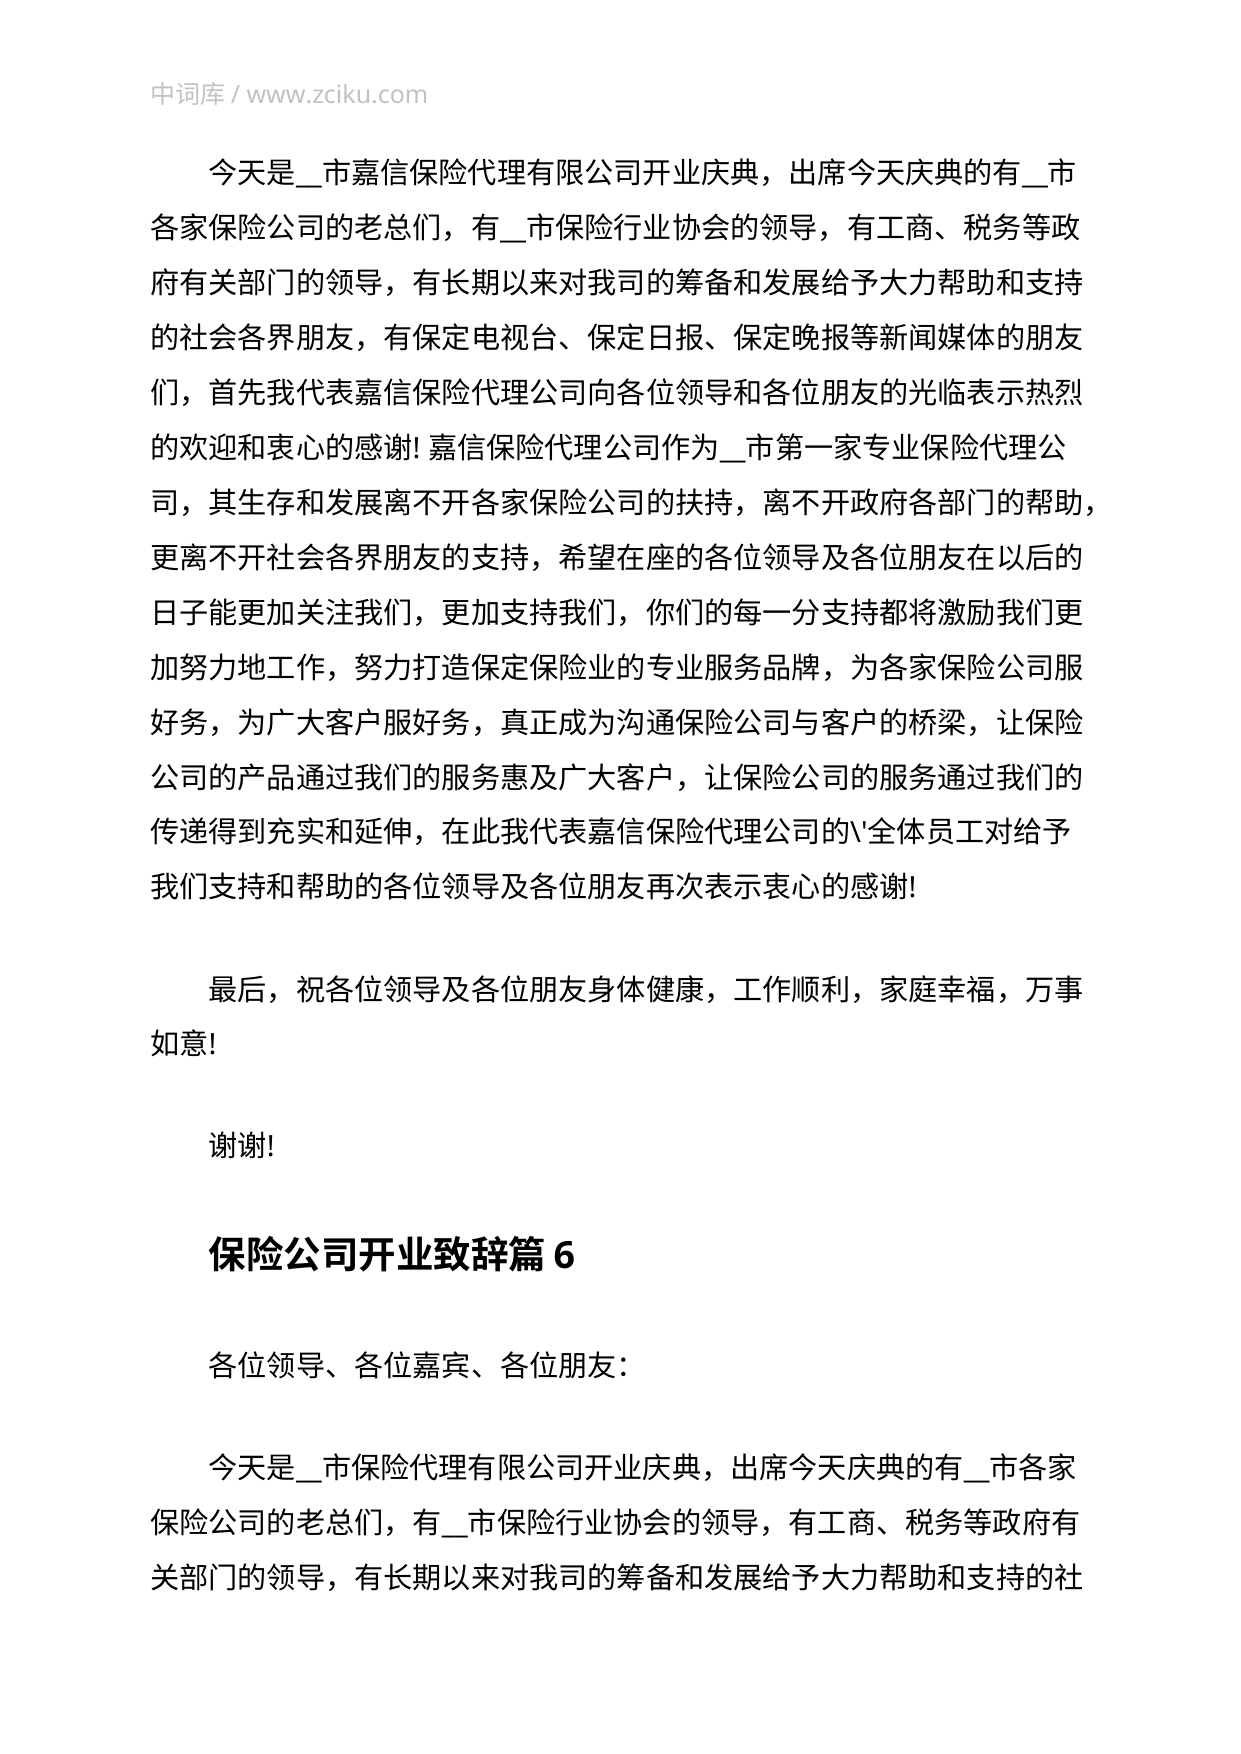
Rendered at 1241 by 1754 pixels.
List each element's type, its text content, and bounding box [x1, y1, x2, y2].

text 谢谢! [150, 1123, 1090, 1165]
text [150, 1444, 1090, 1597]
text 保险公司开业致辞篇6 [150, 1225, 1090, 1279]
text 最后，祝各位领导及各位朋友身体健康，工作顺利，家庭幸福，万事如意! [150, 966, 1090, 1063]
text 今天是__市嘉信保险代理有限公司开业庆典，出席今天庆典的有__市各家保险公司的老总们，有__市保险行业协会的领导，有工商、税务等政府有关部门的领导，有长期以来对我司的筹备和发展给予大力帮助和支持的社会各界朋友，有保定电视台、保定日报、保定晚报等新闻媒体的朋友们，首先我代表嘉信保险代理公司向各位领导和各位朋友的光临表示热烈的欢迎和衷心的感谢! 嘉信保险代理公司作为__市第一家专业保险代理公司，其生存和发展离不开各家保险公司的扶持，离不开政府各部门的帮助，更离不开社会各界朋友的支持，希望在座的各位领导及各位朋友在以后的日子能更加关注我们，更加支持我们，你们的每一分支持都将激励我们更加努力地工作，努力打造保定保险业的专业服务品牌，为各家保险公司服好务，为广大客户服好务，真正成为沟通保险公司与客户的桥梁，让保险公司的产品通过我们的服务惠及广大客户，让保险公司的服务通过我们的传递得到充实和延伸，在此我代表嘉信保险代理公司的\'全体员工对给予我们支持和帮助的各位领导及各位朋友再次表示衷心的感谢! [150, 150, 1090, 906]
text 各位领导、各位嘉宾、各位朋友： [150, 1342, 1090, 1385]
